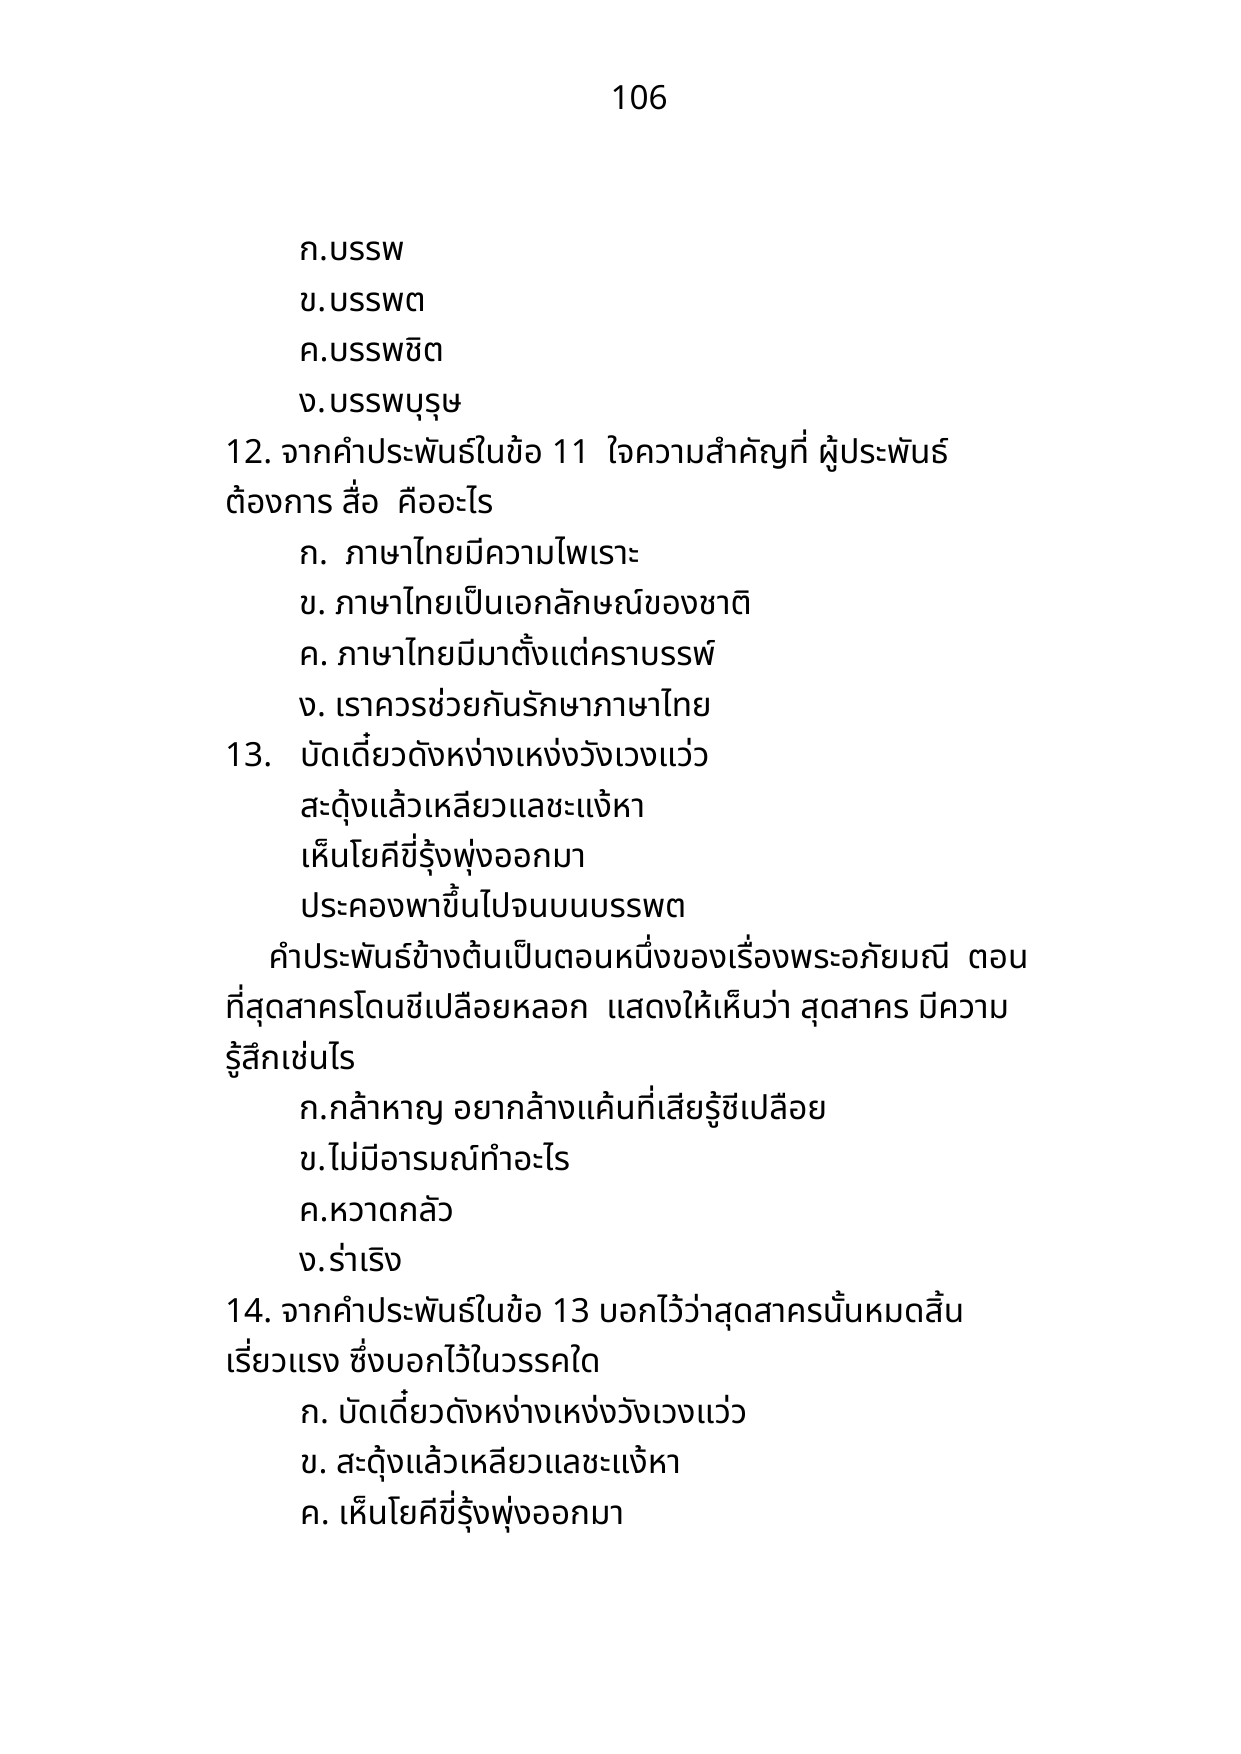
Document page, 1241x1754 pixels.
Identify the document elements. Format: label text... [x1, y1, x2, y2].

text ข. สะดุ้งแล้วเหลียวแลชะแง้หา [225, 1438, 1053, 1489]
text ก. บัดเดี๋ยวดังหง่างเหง่งวังเวงแว่ว [225, 1388, 1053, 1438]
text 14. จากคำประพันธ์ในข้อ 13 บอกไว้ว่าสุดสาครนั้นหมดสิ้นเรี่ยวแรง ซึ่งบอกไว้ในวรรคใด [225, 1287, 1053, 1388]
text ค. หวาดกลัว [225, 1185, 1053, 1236]
text ง. เราควรช่วยกันรักษาภาษาไทย [225, 680, 1053, 731]
text คำประพันธ์ข้างต้นเป็นตอนหนึ่งของเรื่องพระอภัยมณี ตอนที่สุดสาครโดนชีเปลือยหลอก แสดงให้เห็นว่า สุดสาคร มีความรู้สึกเช่นไร [225, 933, 1053, 1084]
text 12. จากคำประพันธ์ในข้อ 11 ใจความสำคัญที่ ผู้ประพันธ์ต้องการ สื่อ คืออะไร [225, 427, 1053, 528]
text ค. ภาษาไทยมีมาตั้งแต่คราบรรพ์ [225, 630, 1053, 680]
text ง. บรรพบุรุษ [225, 377, 1053, 427]
text เห็นโยคีขี่รุ้งพุ่งออกมา [225, 832, 1053, 882]
text ประคองพาขึ้นไปจนบนบรรพต [225, 882, 1053, 933]
text ข. ไม่มีอารมณ์ทำอะไร [225, 1135, 1053, 1185]
text ข. บรรพต [225, 276, 1053, 326]
text ค. บรรพชิต [225, 326, 1053, 377]
text 13. บัดเดี๋ยวดังหง่างเหง่งวังเวงแว่ว [225, 731, 1053, 782]
text ง. ร่าเริง [225, 1236, 1053, 1287]
text ก. บรรพ [225, 225, 1053, 276]
text ค. เห็นโยคีขี่รุ้งพุ่งออกมา [225, 1489, 1053, 1539]
text ก. ภาษาไทยมีความไพเราะ [225, 528, 1053, 579]
text สะดุ้งแล้วเหลียวแลชะแง้หา [225, 782, 1053, 832]
text ก. กล้าหาญ อยากล้างแค้นที่เสียรู้ชีเปลือย [225, 1084, 1053, 1135]
text ข. ภาษาไทยเป็นเอกลักษณ์ของชาติ [225, 579, 1053, 630]
